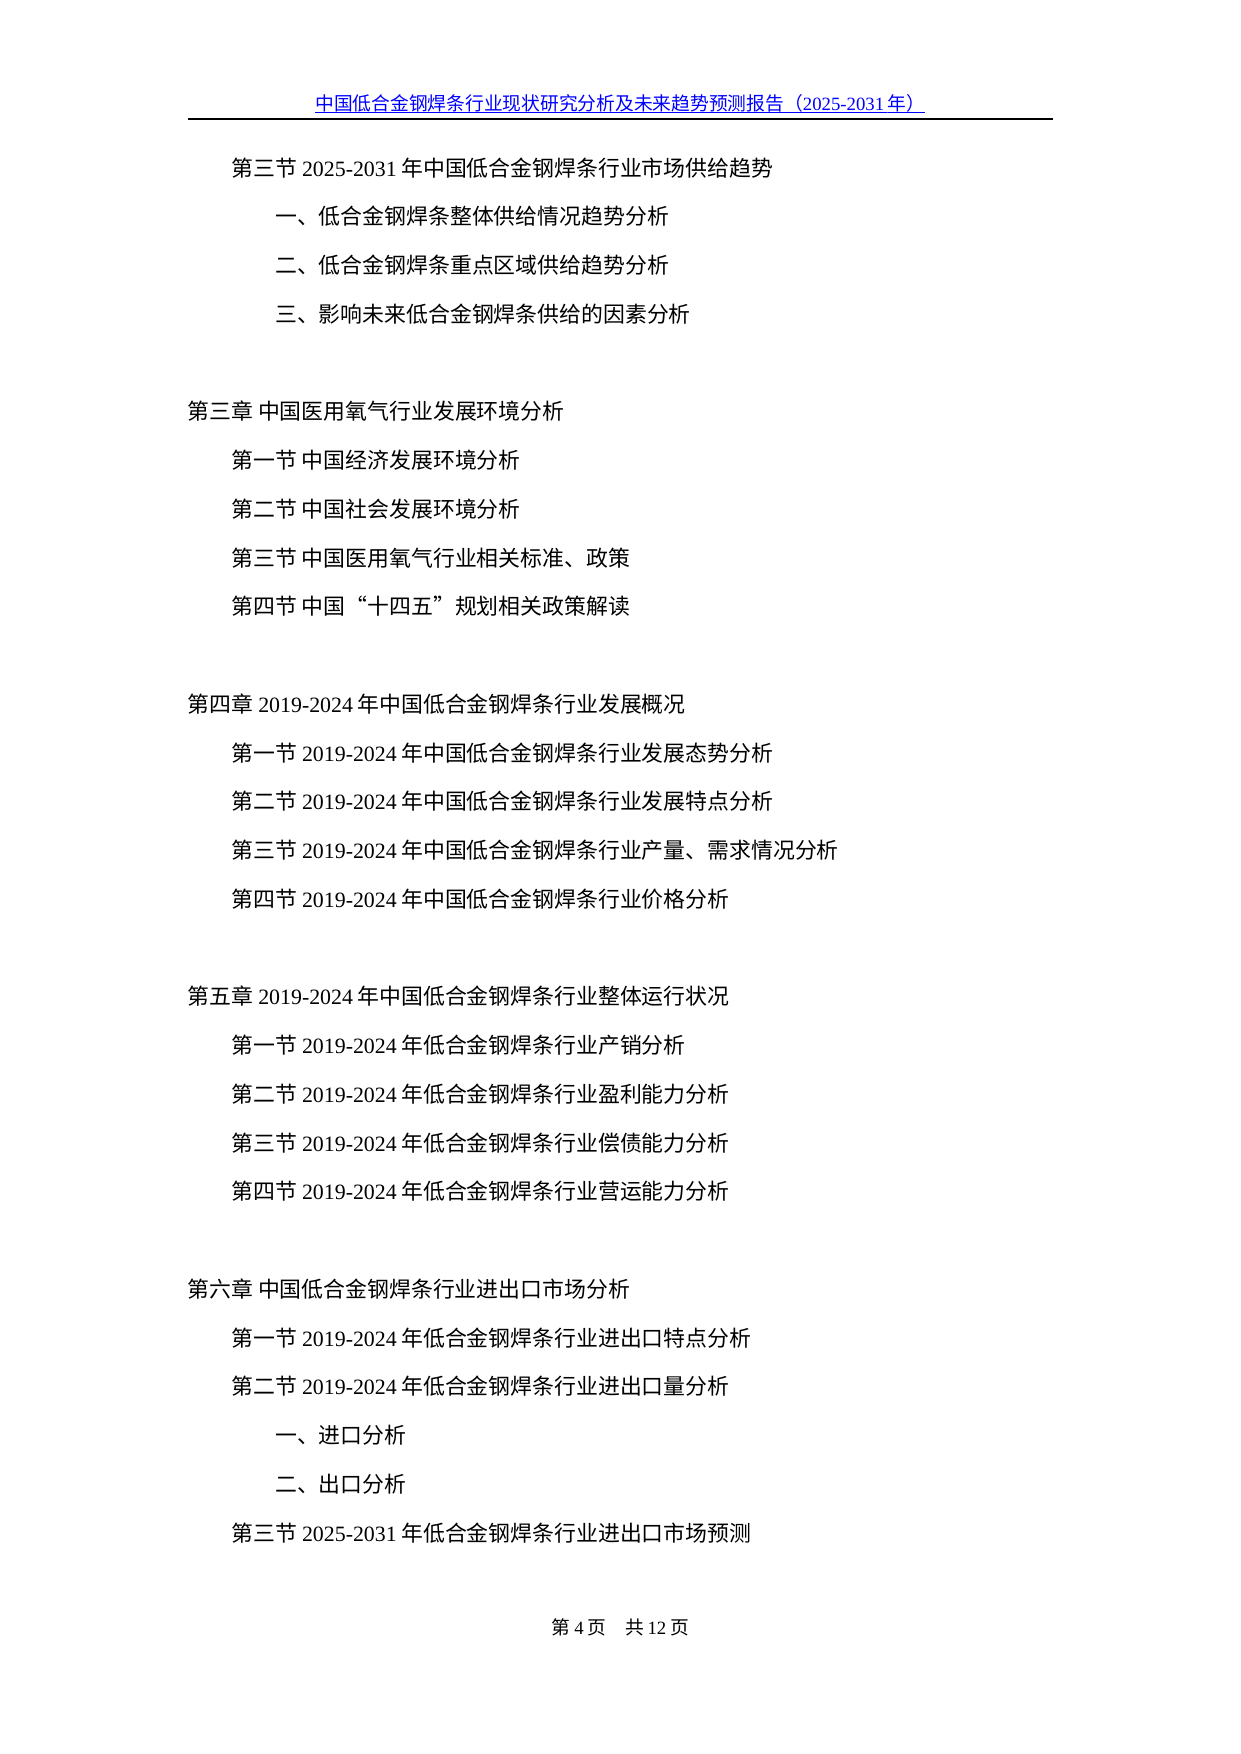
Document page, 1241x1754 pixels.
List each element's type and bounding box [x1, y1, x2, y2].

text [187, 150, 1053, 1548]
